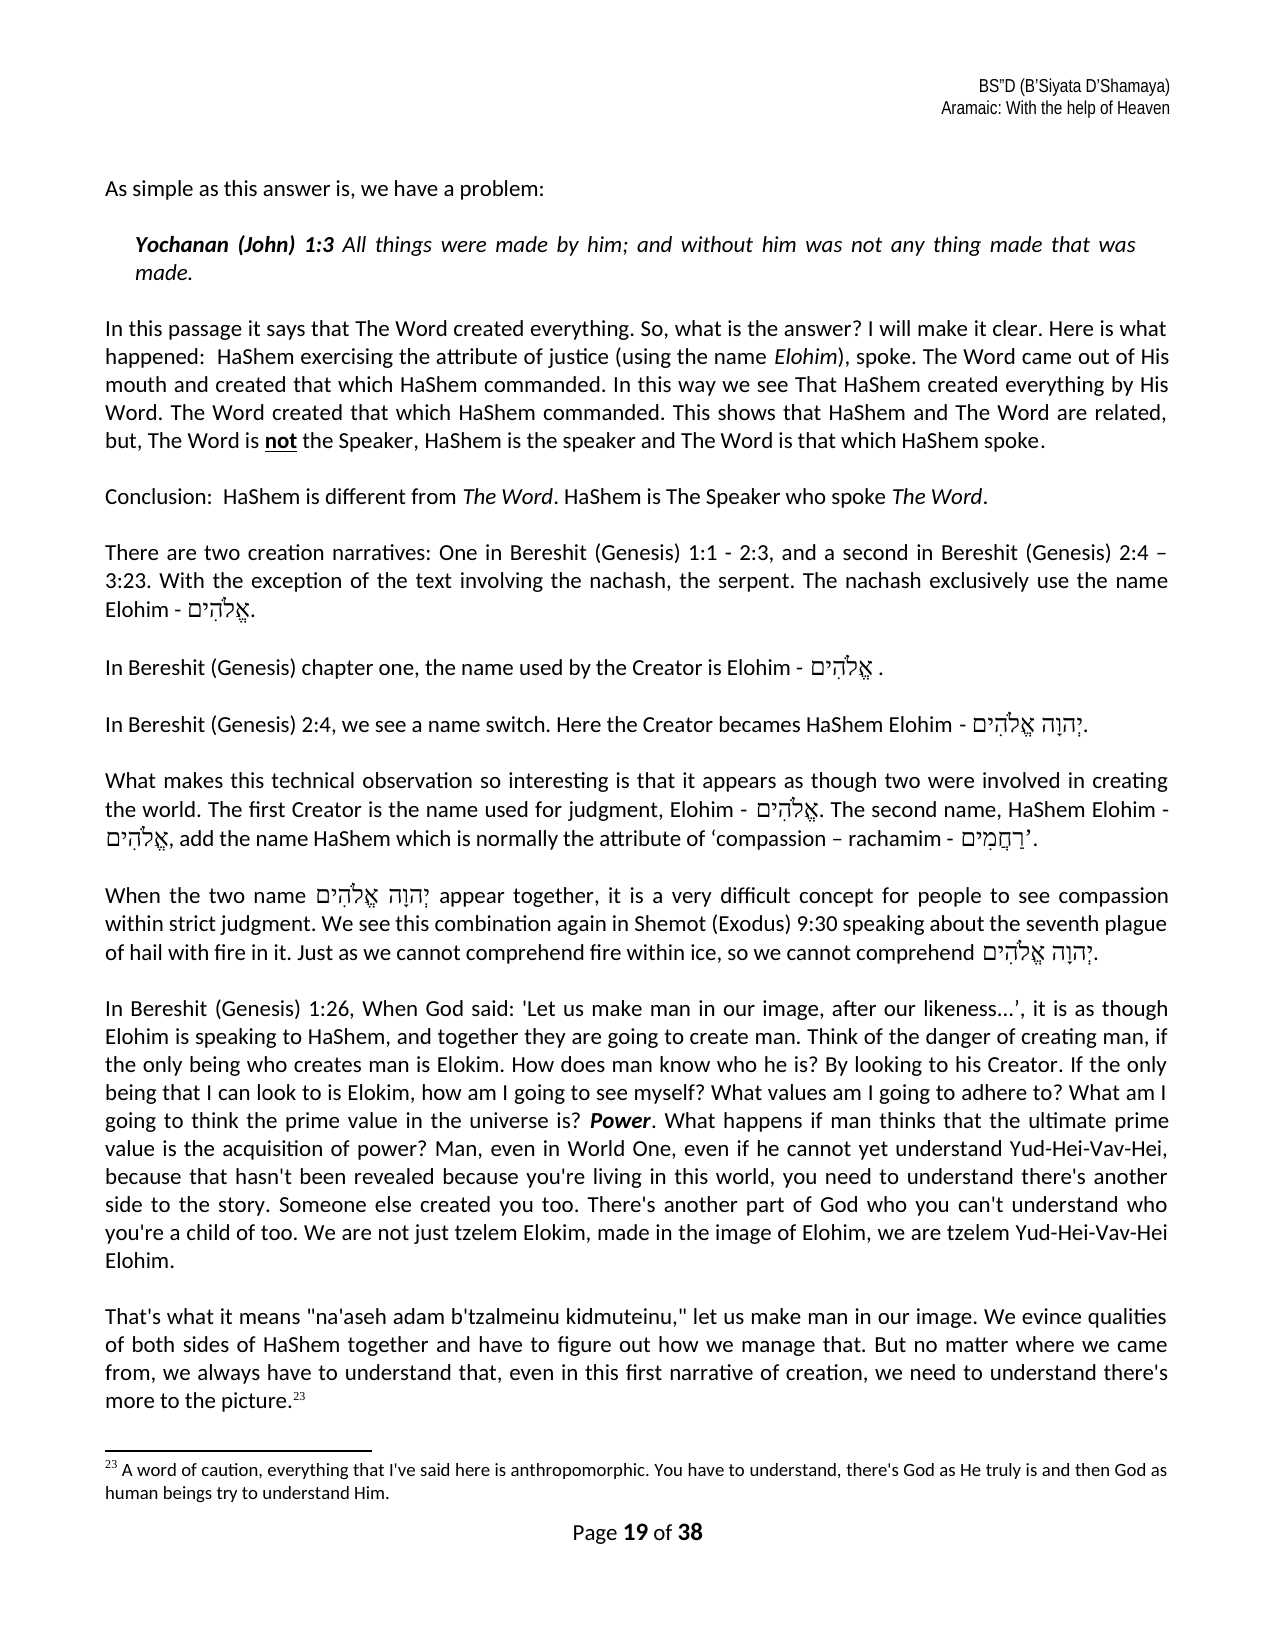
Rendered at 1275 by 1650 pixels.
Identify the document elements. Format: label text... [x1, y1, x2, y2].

text As simple as this answer is, we have a problem: [105, 174, 1170, 202]
text When the two name יְהוָה אֱלֹהִים appear together, it is a very difficult concept for people to see compassion within strict judgment. We see this combination again in Shemot (Exodus) 9:30 speaking about the seventh plague of hail with fire in it. Just as we cannot comprehend fire within ice, so we cannot comprehend יְהוָה אֱלֹהִים. [105, 880, 1170, 966]
text In Bereshit (Genesis) 1:26, When God said: 'Let us make man in our image, after our likeness...’, it is as though Elohim is speaking to HaShem, and together they are going to create man. Think of the danger of creating man, if the only being who creates man is Elokim. How does man know who he is? By looking to his Creator. If the only being that I can look to is Elokim, how am I going to see myself? What values am I going to adhere to? What am I going to think the prime value in the universe is? Power. What happens if man thinks that the ultimate prime value is the acquisition of power? Man, even in World One, even if he cannot yet understand Yud-Hei-Vav-Hei, because that hasn't been revealed because you're living in this world, you need to understand there's another side to the story. Someone else created you too. There's another part of God who you can't understand who you're a child of too. We are not just tzelem Elokim, made in the image of Elohim, we are tzelem Yud-Hei-Vav-Hei Elohim. [105, 994, 1170, 1274]
text That's what it means "na'aseh adam b'tzalmeinu kidmuteinu," let us make man in our image. We evince qualities of both sides of HaShem together and have to figure out how we manage that. But no matter where we came from, we always have to understand that, even in this first narrative of creation, we need to understand there's more to the picture. [105, 1302, 1170, 1414]
text Yochanan (John) 1:3 All things were made by him; and without him was not any thing made that was made. [135, 230, 1140, 286]
text What makes this technical observation so interesting is that it appears as though two were involved in creating the world. The first Creator is the name used for judgment, Elohim - אֱלֹהִים. The second name, HaShem Elohim - אֱלֹהִים, add the name HaShem which is normally the attribute of ‘compassion – rachamim - רַחֲמִים’. [105, 766, 1170, 852]
text Conclusion: HaShem is different from The Word. HaShem is The Speaker who spoke The Word. [105, 482, 1170, 510]
text In Bereshit (Genesis) 2:4, we see a name switch. Here the Creator becames HaShem Elohim - יְהוָה אֱלֹהִים. [105, 709, 1170, 738]
text There are two creation narratives: One in Bereshit (Genesis) 1:1 - 2:3, and a second in Bereshit (Genesis) 2:4 – 3:23. With the exception of the text involving the nachash, the serpent. The nachash exclusively use the name Elohim - אֱלֹהִים. [105, 538, 1170, 623]
text In Bereshit (Genesis) chapter one, the name used by the Creator is Elohim - אֱלֹהִים . [105, 652, 1170, 681]
text In this passage it says that The Word created everything. So, what is the answer? I will make it clear. Here is what happened: HaShem exercising the attribute of justice (using the name Elohim), spoke. The Word came out of His mouth and created that which HaShem commanded. In this way we see That HaShem created everything by His Word. The Word created that which HaShem commanded. This shows that HaShem and The Word are related, but, The Word is not the Speaker, HaShem is the speaker and The Word is that which HaShem spoke. [105, 314, 1170, 454]
